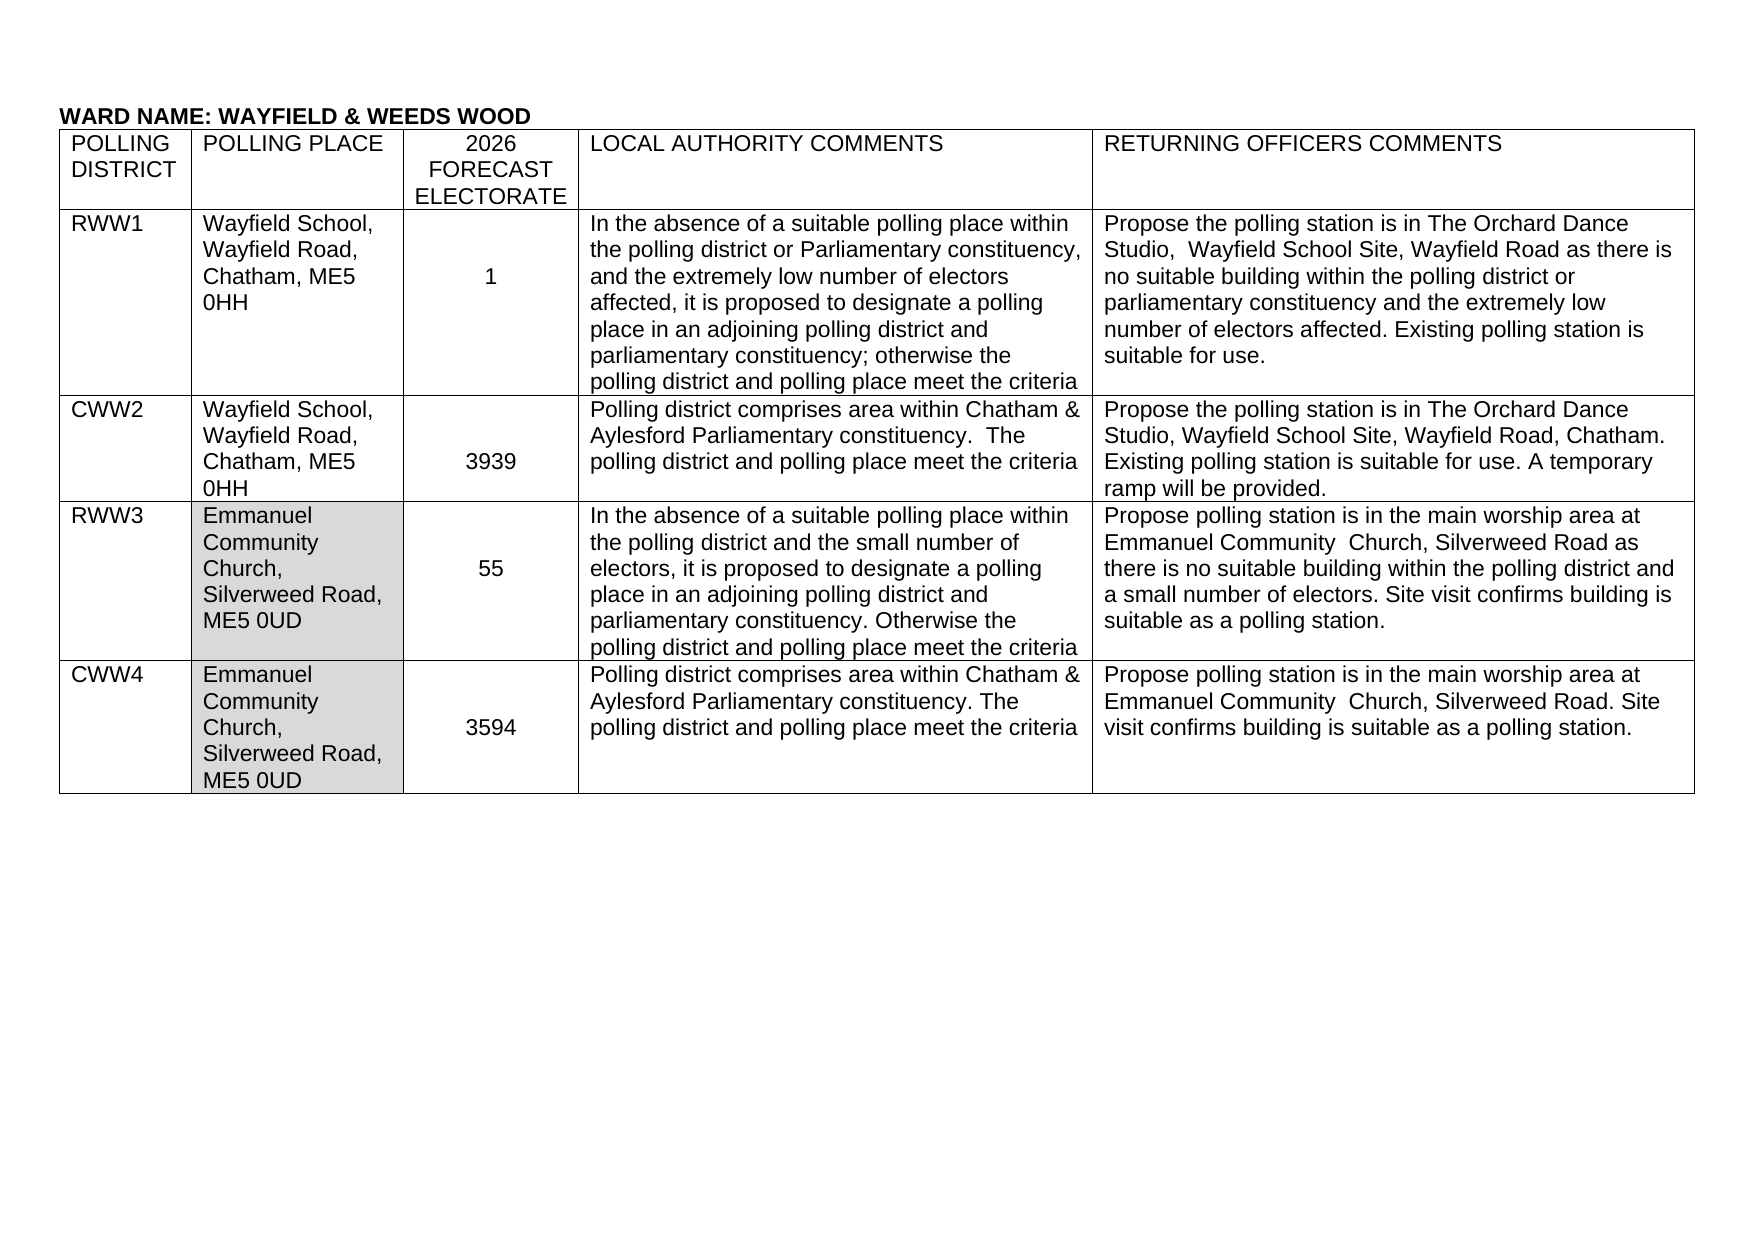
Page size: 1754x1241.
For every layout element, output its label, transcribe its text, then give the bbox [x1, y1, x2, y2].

table_cell Propose the polling station is in The Orchard Dance Studio, Wayfield School Site, Wayfield Road, Chatham. Existing polling station is suitable for use. A temporary ramp will be provided. [1093, 396, 1694, 501]
table_cell 55 [404, 502, 578, 660]
table_header RETURNING OFFICERS COMMENTS [1093, 130, 1694, 209]
table_cell Wayfield School, Wayfield Road, Chatham, ME5 0HH [192, 396, 403, 501]
table_cell Wayfield School, Wayfield Road, Chatham, ME5 0HH [192, 210, 403, 394]
table_cell CWW2 [60, 396, 191, 501]
table_cell Emmanuel Community Church, Silverweed Road, ME5 0UD [192, 502, 403, 660]
table_cell Emmanuel Community Church, Silverweed Road, ME5 0UD [192, 661, 403, 793]
table_header 2026 FORECAST ELECTORATE [404, 130, 578, 209]
table_cell 3594 [404, 661, 578, 793]
table_cell CWW4 [60, 661, 191, 793]
table_cell Propose polling station is in the main worship area at Emmanuel Community Church, Silverweed Road as there is no suitable building within the polling district and a small number of electors. Site visit confirms building is suitable as a polling station. [1093, 502, 1694, 660]
table_cell In the absence of a suitable polling place within the polling district or Parliamentary constituency, and the extremely low number of electors affected, it is proposed to designate a polling place in an adjoining polling district and parliamentary constituency; otherwise the polling district and polling place meet the criteria [579, 210, 1092, 394]
table_cell 1 [404, 210, 578, 394]
table_cell RWW1 [60, 210, 191, 394]
table_cell 3939 [404, 396, 578, 501]
table_cell Polling district comprises area within Chatham & Aylesford Parliamentary constituency. The polling district and polling place meet the criteria [579, 661, 1092, 793]
table_header POLLING DISTRICT [60, 130, 191, 209]
table_header LOCAL AUTHORITY COMMENTS [579, 130, 1092, 209]
table_cell RWW3 [60, 502, 191, 660]
table_cell Polling district comprises area within Chatham & Aylesford Parliamentary constituency. The polling district and polling place meet the criteria [579, 396, 1092, 501]
table_cell Propose the polling station is in The Orchard Dance Studio, Wayfield School Site, Wayfield Road as there is no suitable building within the polling district or parliamentary constituency and the extremely low number of electors affected. Existing polling station is suitable for use. [1093, 210, 1694, 394]
table_cell Propose polling station is in the main worship area at Emmanuel Community Church, Silverweed Road. Site visit confirms building is suitable as a polling station. [1093, 661, 1694, 793]
table_cell In the absence of a suitable polling place within the polling district and the small number of electors, it is proposed to designate a polling place in an adjoining polling district and parliamentary constituency. Otherwise the polling district and polling place meet the criteria [579, 502, 1092, 660]
table_header POLLING PLACE [192, 130, 403, 209]
text WARD NAME: WAYFIELD & WEEDS WOOD [59, 103, 1695, 129]
